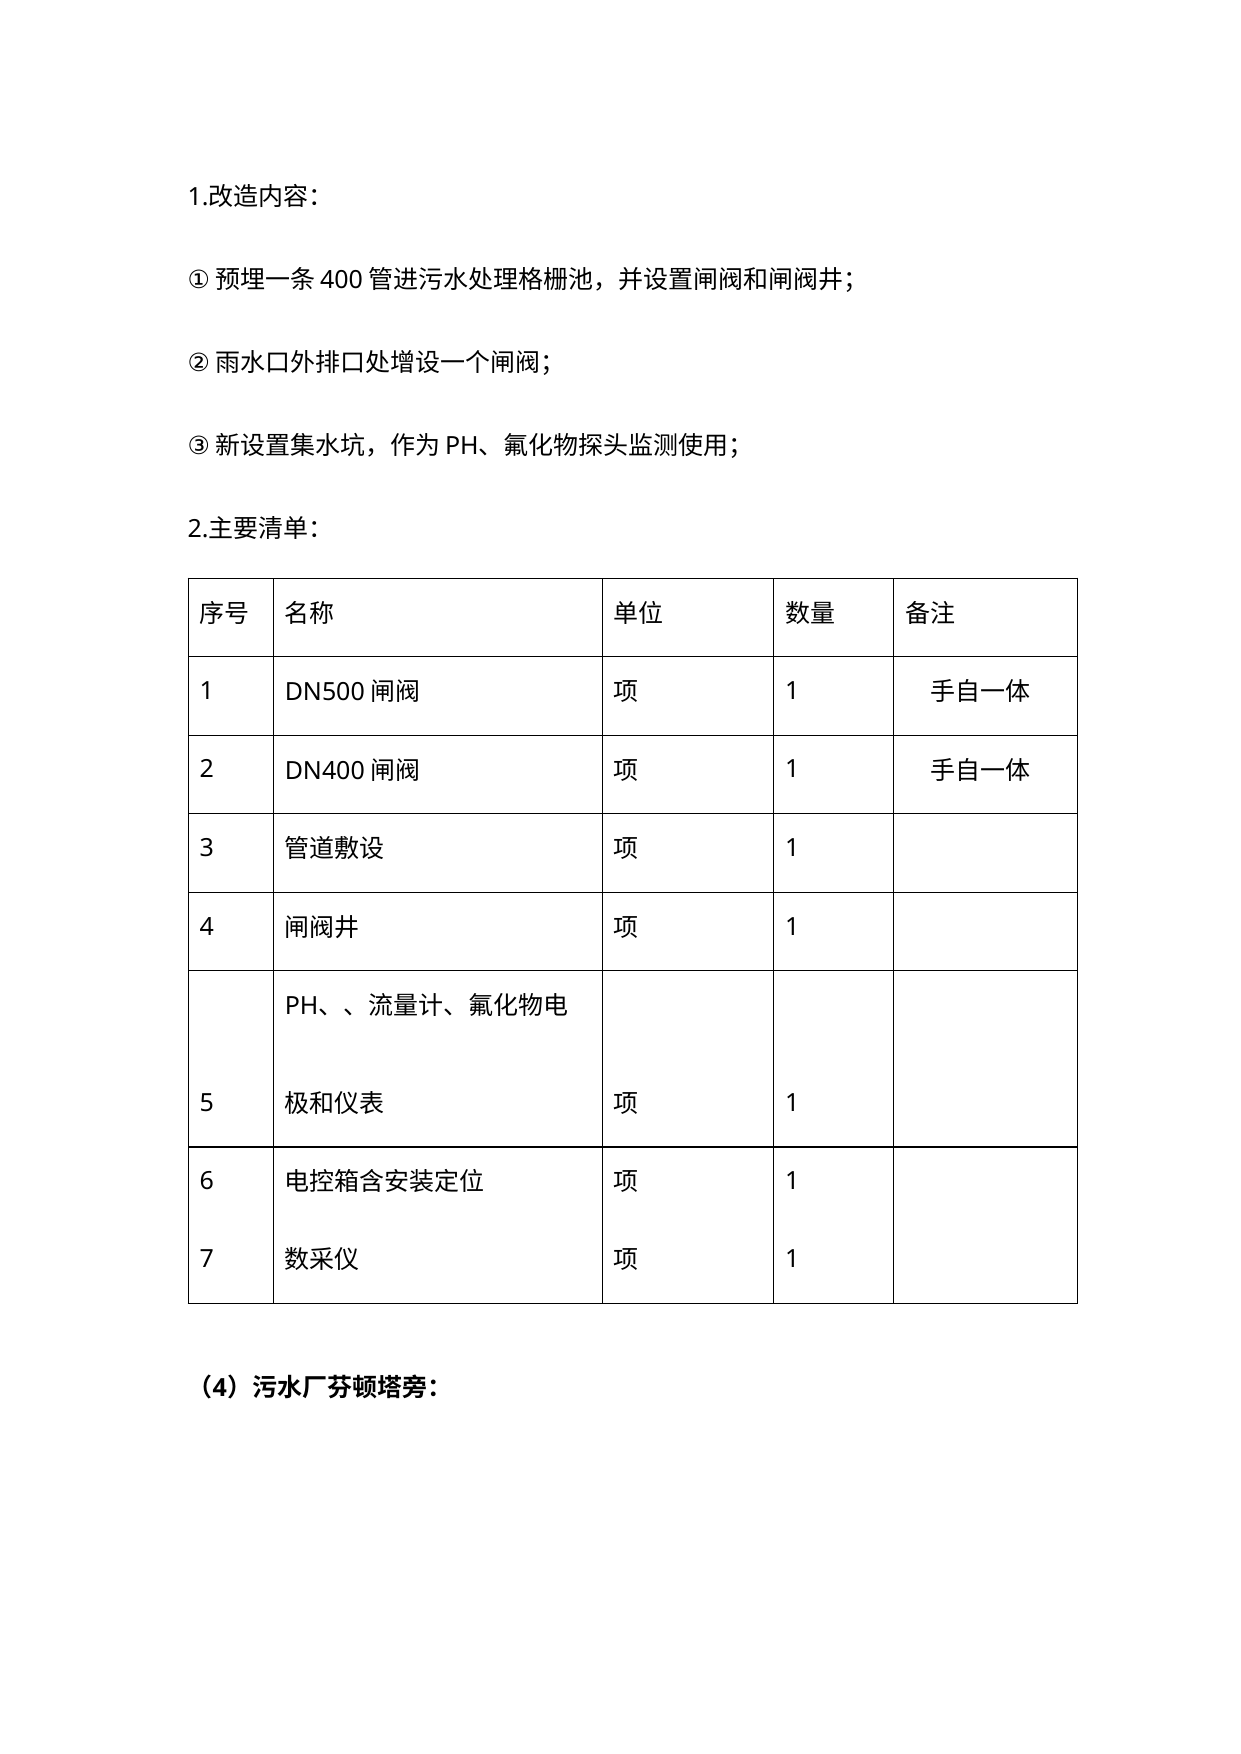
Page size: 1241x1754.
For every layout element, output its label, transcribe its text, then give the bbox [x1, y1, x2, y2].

table_cell 4 [189, 893, 273, 970]
table_cell DN500闸阀 [274, 657, 602, 735]
table_cell 6 [189, 1148, 273, 1225]
text ①预埋一条400管进污水处理格栅池，并设置闸阀和闸阀井； [187, 245, 1053, 310]
table_cell 项 [603, 814, 773, 892]
table_cell [894, 893, 1077, 970]
table_cell [894, 814, 1077, 892]
table_cell 1 [774, 1225, 893, 1302]
table_cell DN400闸阀 [274, 736, 602, 813]
table_cell 1 [774, 971, 893, 1146]
table_cell 数采仪 [274, 1225, 602, 1302]
table_cell [894, 971, 1077, 1146]
table_cell 项 [603, 971, 773, 1146]
table_cell 项 [603, 893, 773, 970]
table_cell 项 [603, 1225, 773, 1302]
table_cell 1 [774, 814, 893, 892]
table_cell 手自一体 [894, 736, 1077, 813]
table_cell 项 [603, 657, 773, 735]
table_cell 3 [189, 814, 273, 892]
table_cell 管道敷设 [274, 814, 602, 892]
table_cell 手自一体 [894, 657, 1077, 735]
table_cell PH、、流量计、氟化物电极和仪表 [274, 971, 602, 1146]
table_header 名称 [274, 579, 602, 656]
table_header 数量 [774, 579, 893, 656]
table_cell 5 [189, 971, 273, 1146]
table_cell [894, 1225, 1077, 1302]
text 1.改造内容： [187, 162, 1053, 227]
table_cell 闸阀井 [274, 893, 602, 970]
table_header 序号 [189, 579, 273, 656]
text ②雨水口外排口处增设一个闸阀； [187, 328, 1053, 393]
list ③新设置集水坑，作为PH、氟化物探头监测使用； [187, 411, 1053, 476]
table_cell 1 [774, 657, 893, 735]
table_cell 1 [774, 1148, 893, 1225]
table_cell 1 [189, 657, 273, 735]
table_cell 1 [774, 893, 893, 970]
table_cell 项 [603, 736, 773, 813]
table_cell 项 [603, 1148, 773, 1225]
text 2.主要清单： [187, 494, 1053, 559]
table_cell 电控箱含安装定位 [274, 1148, 602, 1225]
table_cell [894, 1148, 1077, 1225]
table_cell 2 [189, 736, 273, 813]
text （4）污水厂芬顿塔旁： [187, 1353, 1053, 1418]
table_header 备注 [894, 579, 1077, 656]
table_cell 1 [774, 736, 893, 813]
table_cell 7 [189, 1225, 273, 1302]
table_header 单位 [603, 579, 773, 656]
